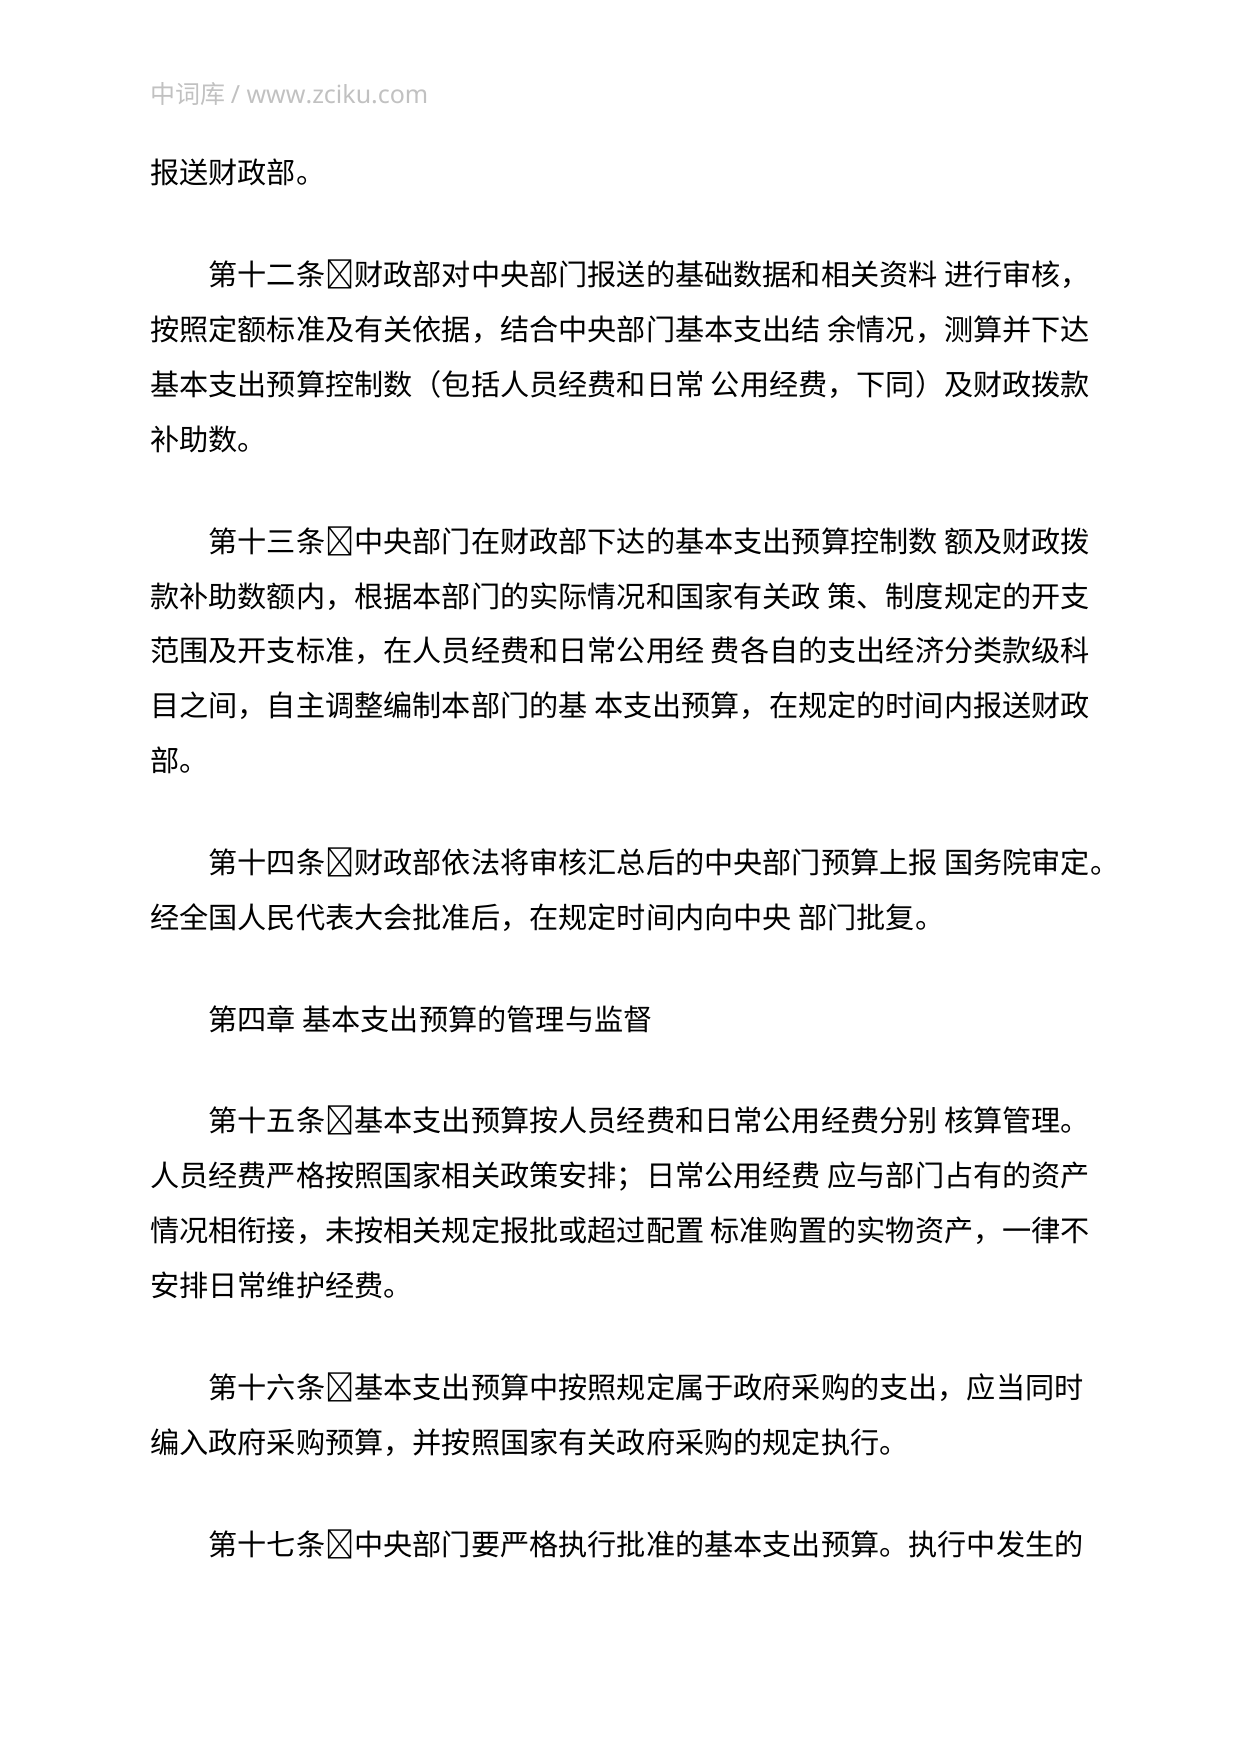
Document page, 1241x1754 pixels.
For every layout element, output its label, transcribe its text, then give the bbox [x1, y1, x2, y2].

text 第十二条财政部对中央部门报送的基础数据和相关资料 进行审核，按照定额标准及有关依据，结合中央部门基本支出结 余情况，测算并下达基本支出预算控制数（包括人员经费和日常 公用经费，下同）及财政拨款补助数。 [150, 252, 1090, 459]
text 第十三条中央部门在财政部下达的基本支出预算控制数 额及财政拨款补助数额内，根据本部门的实际情况和国家有关政 策、制度规定的开支范围及开支标准，在人员经费和日常公用经 费各自的支出经济分类款级科目之间，自主调整编制本部门的基 本支出预算，在规定的时间内报送财政部。 [150, 518, 1090, 780]
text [150, 1521, 1090, 1563]
text 第十六条基本支出预算中按照规定属于政府采购的支出，应当同时编入政府采购预算，并按照国家有关政府采购的规定执行。 [150, 1364, 1090, 1462]
text 第十五条基本支出预算按人员经费和日常公用经费分别 核算管理。人员经费严格按照国家相关政策安排；日常公用经费 应与部门占有的资产情况相衔接，未按相关规定报批或超过配置 标准购置的实物资产，一律不安排日常维护经费。 [150, 1098, 1090, 1305]
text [150, 150, 1090, 192]
text 第四章 基本支出预算的管理与监督 [150, 996, 1090, 1038]
text 第十四条财政部依法将审核汇总后的中央部门预算上报 国务院审定。经全国人民代表大会批准后，在规定时间内向中央 部门批复。 [150, 839, 1090, 937]
